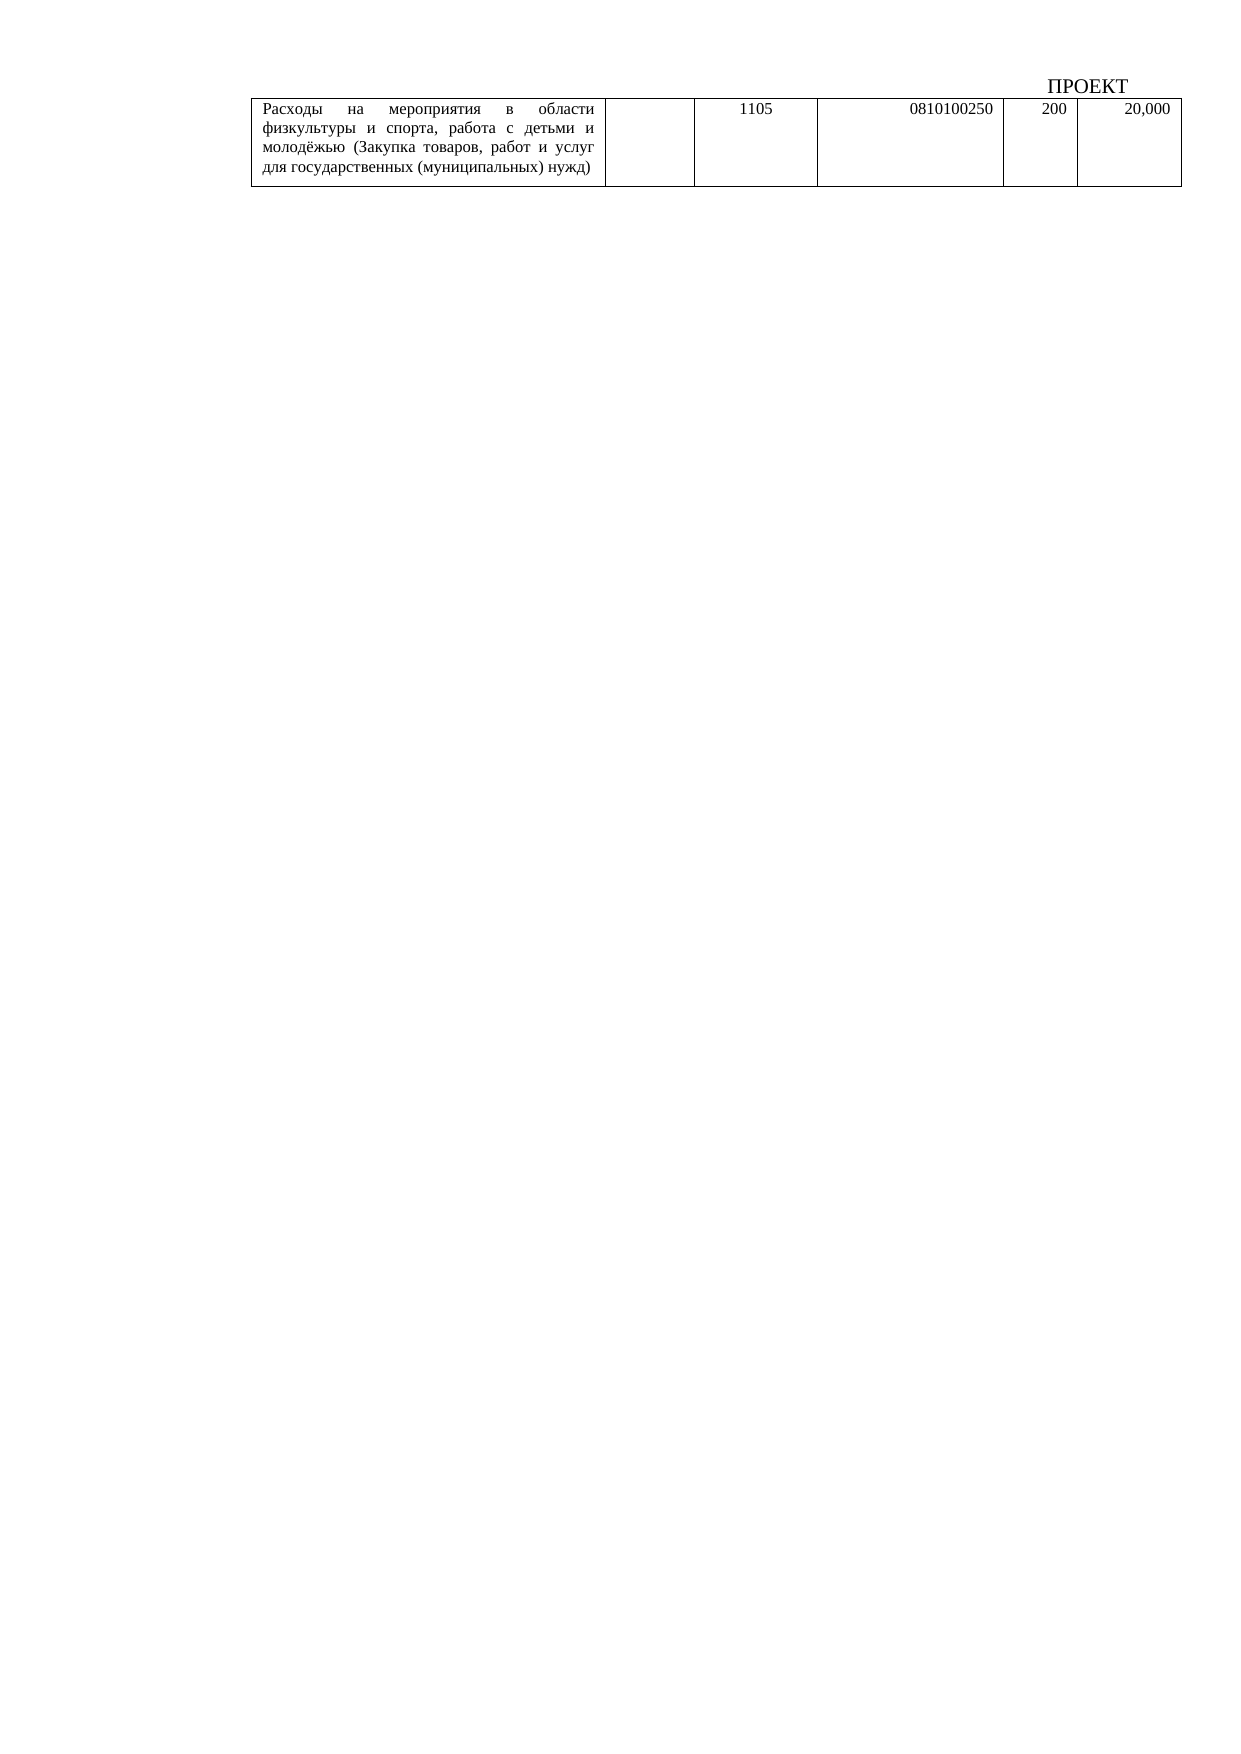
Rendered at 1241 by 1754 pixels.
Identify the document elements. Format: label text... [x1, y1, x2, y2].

table_cell 200 [1004, 99, 1077, 186]
table_cell 0810100250 [818, 99, 1003, 186]
table_cell [606, 99, 694, 186]
table_cell 1105 [695, 99, 817, 186]
table_cell 20,000 [1078, 99, 1181, 186]
table_cell Расходы на мероприятия в области физкультуры и спорта, работа с детьми и молодёжью (Закупка товаров, работ и услуг для государственных (муниципальных) нужд) [252, 99, 605, 186]
